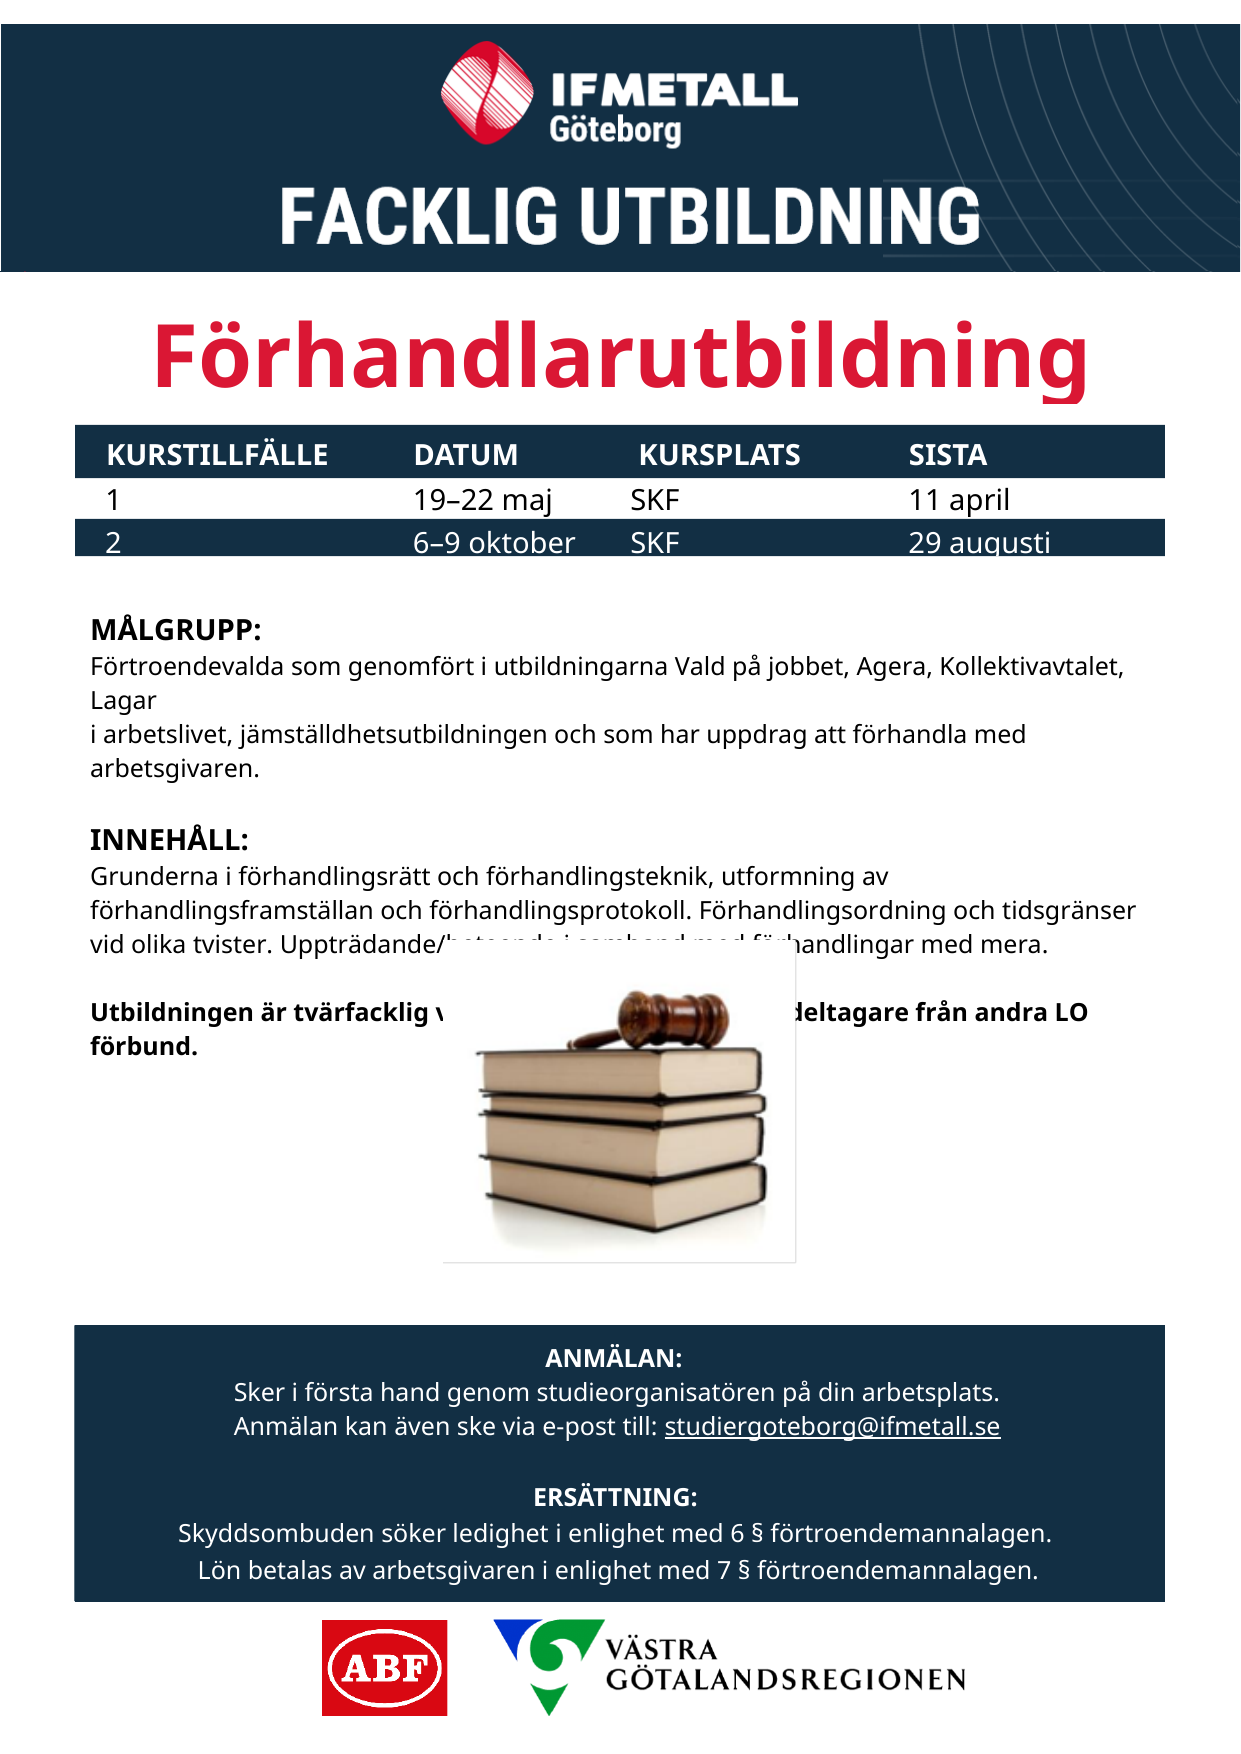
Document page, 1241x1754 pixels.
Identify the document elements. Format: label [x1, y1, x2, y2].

picture [322, 1620, 448, 1716]
picture [443, 940, 798, 1265]
picture [0, 24, 1241, 272]
picture [493, 1619, 965, 1716]
